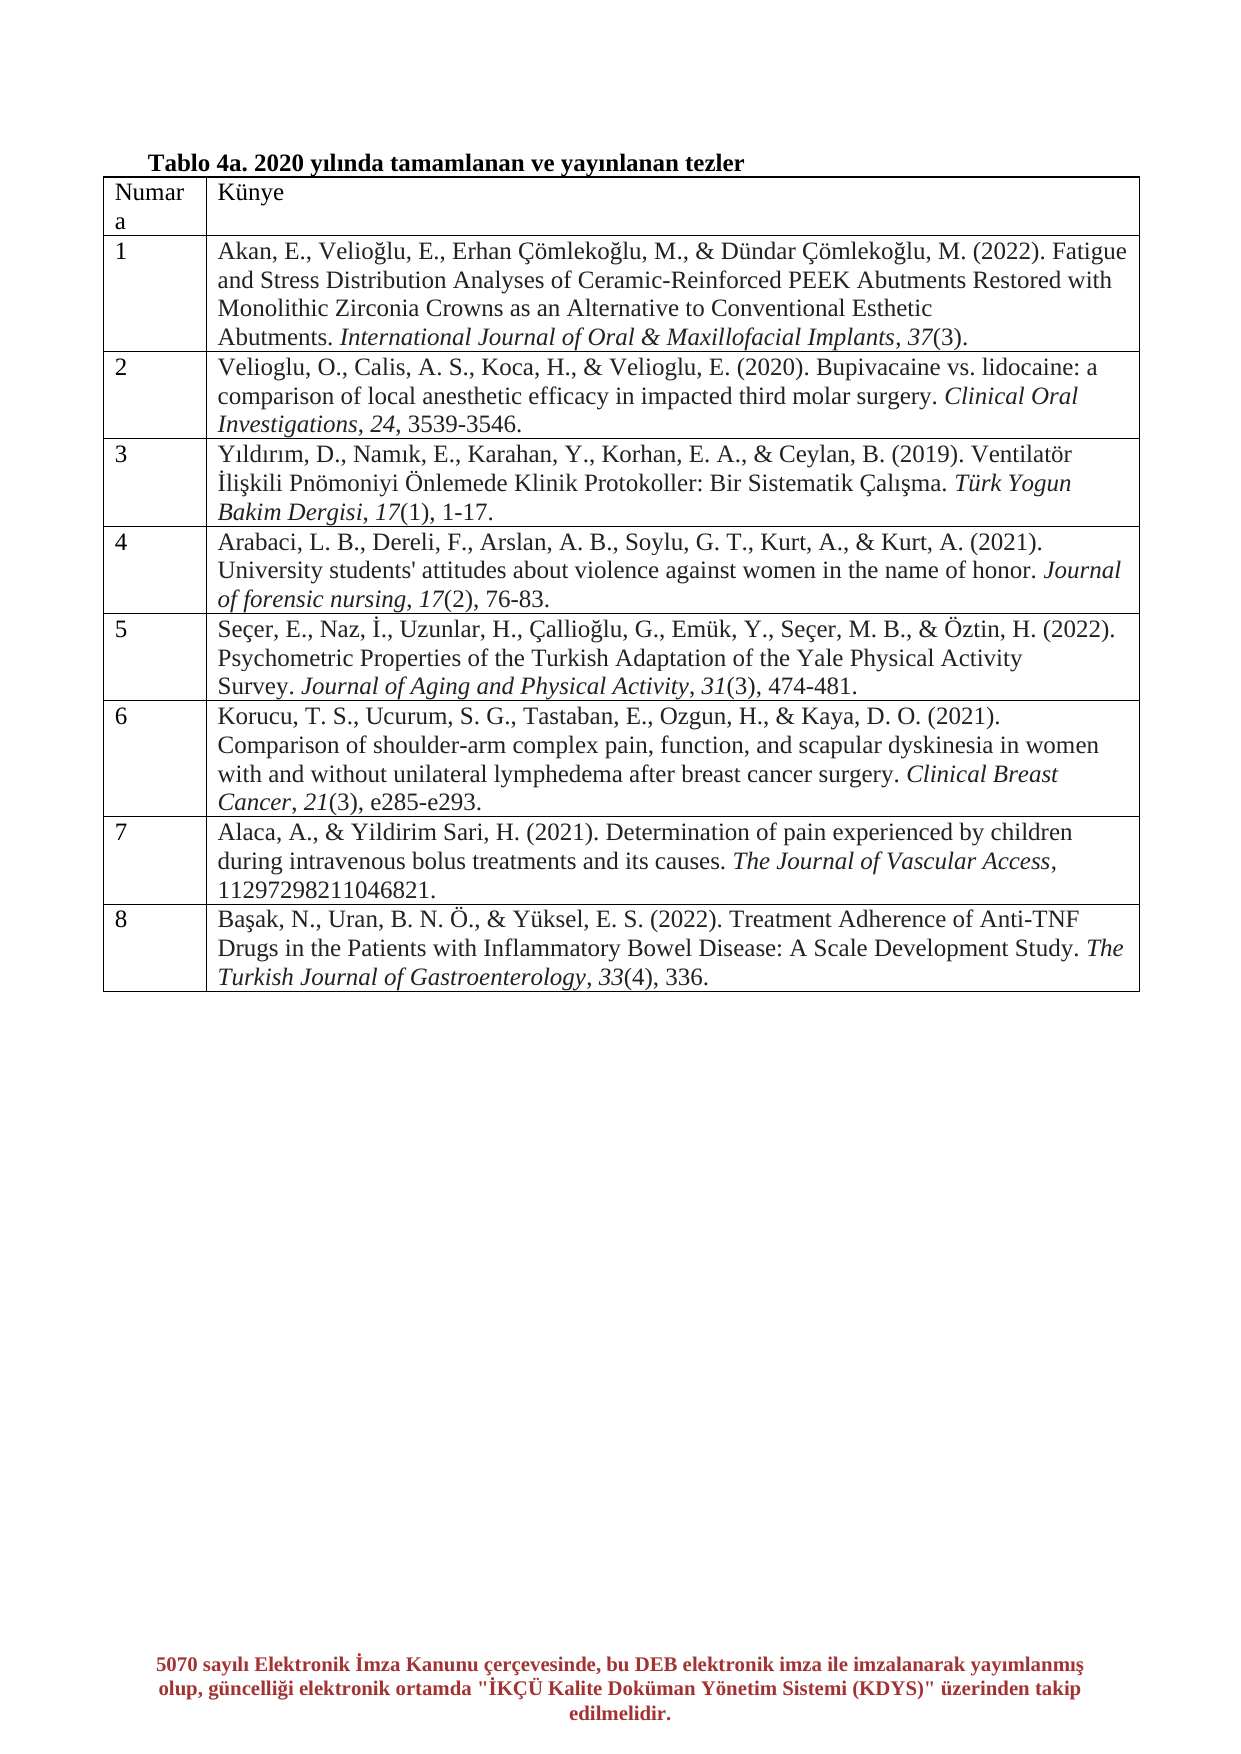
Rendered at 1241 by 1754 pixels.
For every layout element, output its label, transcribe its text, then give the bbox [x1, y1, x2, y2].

table_cell Velioglu, O., Calis, A. S., Koca, H., & Velioglu, E. (2020). Bupivacaine vs. lidocaine: a comparison of local anesthetic efficacy in impacted third molar surgery. Clinical Oral Investigations, 24, 3539-3546. [207, 352, 1139, 438]
table_cell Seçer, E., Naz, İ., Uzunlar, H., Çallioğlu, G., Emük, Y., Seçer, M. B., & Öztin, H. (2022). Psychometric Properties of the Turkish Adaptation of the Yale Physical Activity Survey. Journal of Aging and Physical Activity, 31(3), 474-481. [858, 614, 1139, 700]
table_cell Alaca, A., & Yildirim Sari, H. (2021). Determination of pain experienced by children during intravenous bolus treatments and its causes. The Journal of Vascular Access, 11297298211046821. [436, 817, 1139, 903]
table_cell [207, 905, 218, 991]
table_cell 8 [104, 905, 206, 991]
table_cell 2 [104, 352, 206, 438]
text Tablo 4a. 2020 yılında tamamlanan ve yayınlanan tezler [148, 148, 1093, 176]
table_cell Akan, E., Velioğlu, E., Erhan Çömlekoğlu, M., & Dündar Çömlekoğlu, M. (2022). Fatigue and Stress Distribution Analyses of Ceramic-Reinforced PEEK Abutments Restored with Monolithic Zirconia Crowns as an Alternative to Conventional Esthetic Abutments. International Journal of Oral & Maxillofacial Implants, 37(3). [207, 236, 1139, 351]
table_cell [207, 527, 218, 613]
table_cell Yıldırım, D., Namık, E., Karahan, Y., Korhan, E. A., & Ceylan, B. (2019). Ventilatör İlişkili Pnömoniyi Önlemede Klinik Protokoller: Bir Sistematik Çalışma. Türk Yogun Bakim Dergisi, 17(1), 1-17. [494, 439, 1139, 526]
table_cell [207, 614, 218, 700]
table_cell 4 [104, 527, 206, 613]
table_cell Arabaci, L. B., Dereli, F., Arslan, A. B., Soylu, G. T., Kurt, A., & Kurt, A. (2021). University students' attitudes about violence against women in the name of honor. Journal of forensic nursing, 17(2), 76-83. [550, 527, 1139, 613]
table_cell 6 [104, 701, 206, 816]
table_cell 7 [104, 817, 206, 903]
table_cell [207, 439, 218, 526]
table_cell Başak, N., Uran, B. N. Ö., & Yüksel, E. S. (2022). Treatment Adherence of Anti-TNF Drugs in the Patients with Inflammatory Bowel Disease: A Scale Development Study. The Turkish Journal of Gastroenterology, 33(4), 336. [709, 905, 1139, 991]
table_cell 5 [104, 614, 206, 700]
table_cell Korucu, T. S., Ucurum, S. G., Tastaban, E., Ozgun, H., & Kaya, D. O. (2021). Comparison of shoulder-arm complex pain, function, and scapular dyskinesia in women with and without unilateral lymphedema after breast cancer surgery. Clinical Breast Cancer, 21(3), e285-e293. [207, 701, 1139, 816]
table_header Numara [104, 178, 206, 235]
table_cell 3 [104, 439, 206, 526]
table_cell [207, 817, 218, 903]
table_cell 1 [104, 236, 206, 351]
table_header Künye [207, 178, 1139, 235]
